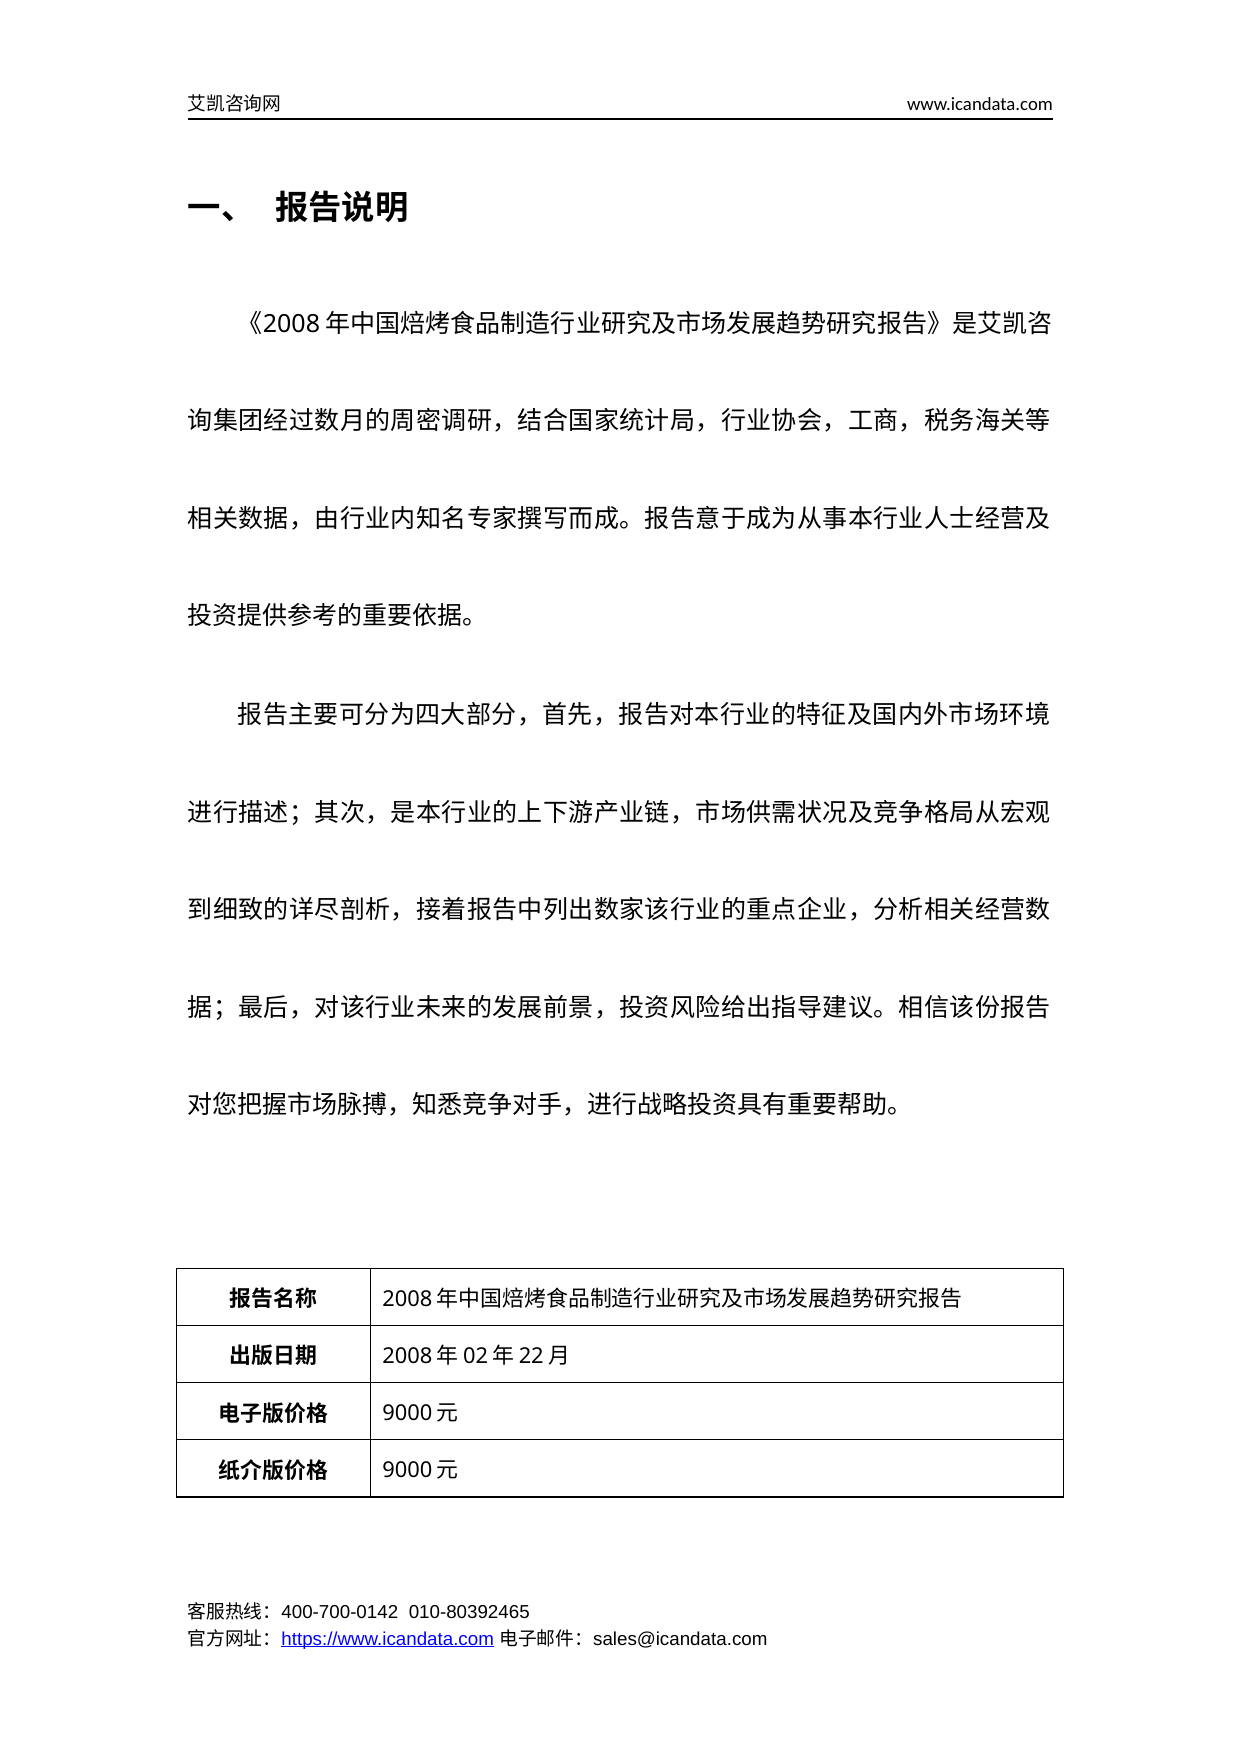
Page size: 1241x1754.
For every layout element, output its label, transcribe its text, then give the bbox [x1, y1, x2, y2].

table_cell 出版日期 [177, 1326, 370, 1382]
table_cell 纸介版价格 [177, 1440, 370, 1496]
subtitle 报告说明 [187, 172, 1053, 237]
table_header 2008年中国焙烤食品制造行业研究及市场发展趋势研究报告 [371, 1269, 1063, 1325]
table_cell 电子版价格 [177, 1383, 370, 1439]
table_cell 2008年02年22月 [371, 1326, 1063, 1382]
table_cell 9000元 [371, 1383, 1063, 1439]
text 报告主要可分为四大部分，首先，报告对本行业的特征及国内外市场环境进行描述；其次，是本行业的上下游产业链，市场供需状况及竞争格局从宏观到细致的详尽剖析，接着报告中列出数家该行业的重点企业，分析相关经营数据；最后，对该行业未来的发展前景，投资风险给出指导建议。相信该份报告对您把握市场脉搏，知悉竞争对手，进行战略投资具有重要帮助。 [187, 681, 1053, 1136]
table_header 报告名称 [177, 1269, 370, 1325]
text 《2008年中国焙烤食品制造行业研究及市场发展趋势研究报告》是艾凯咨询集团经过数月的周密调研，结合国家统计局，行业协会，工商，税务海关等相关数据，由行业内知名专家撰写而成。报告意于成为从事本行业人士经营及投资提供参考的重要依据。 [187, 289, 1053, 646]
table_cell 9000元 [371, 1440, 1063, 1496]
